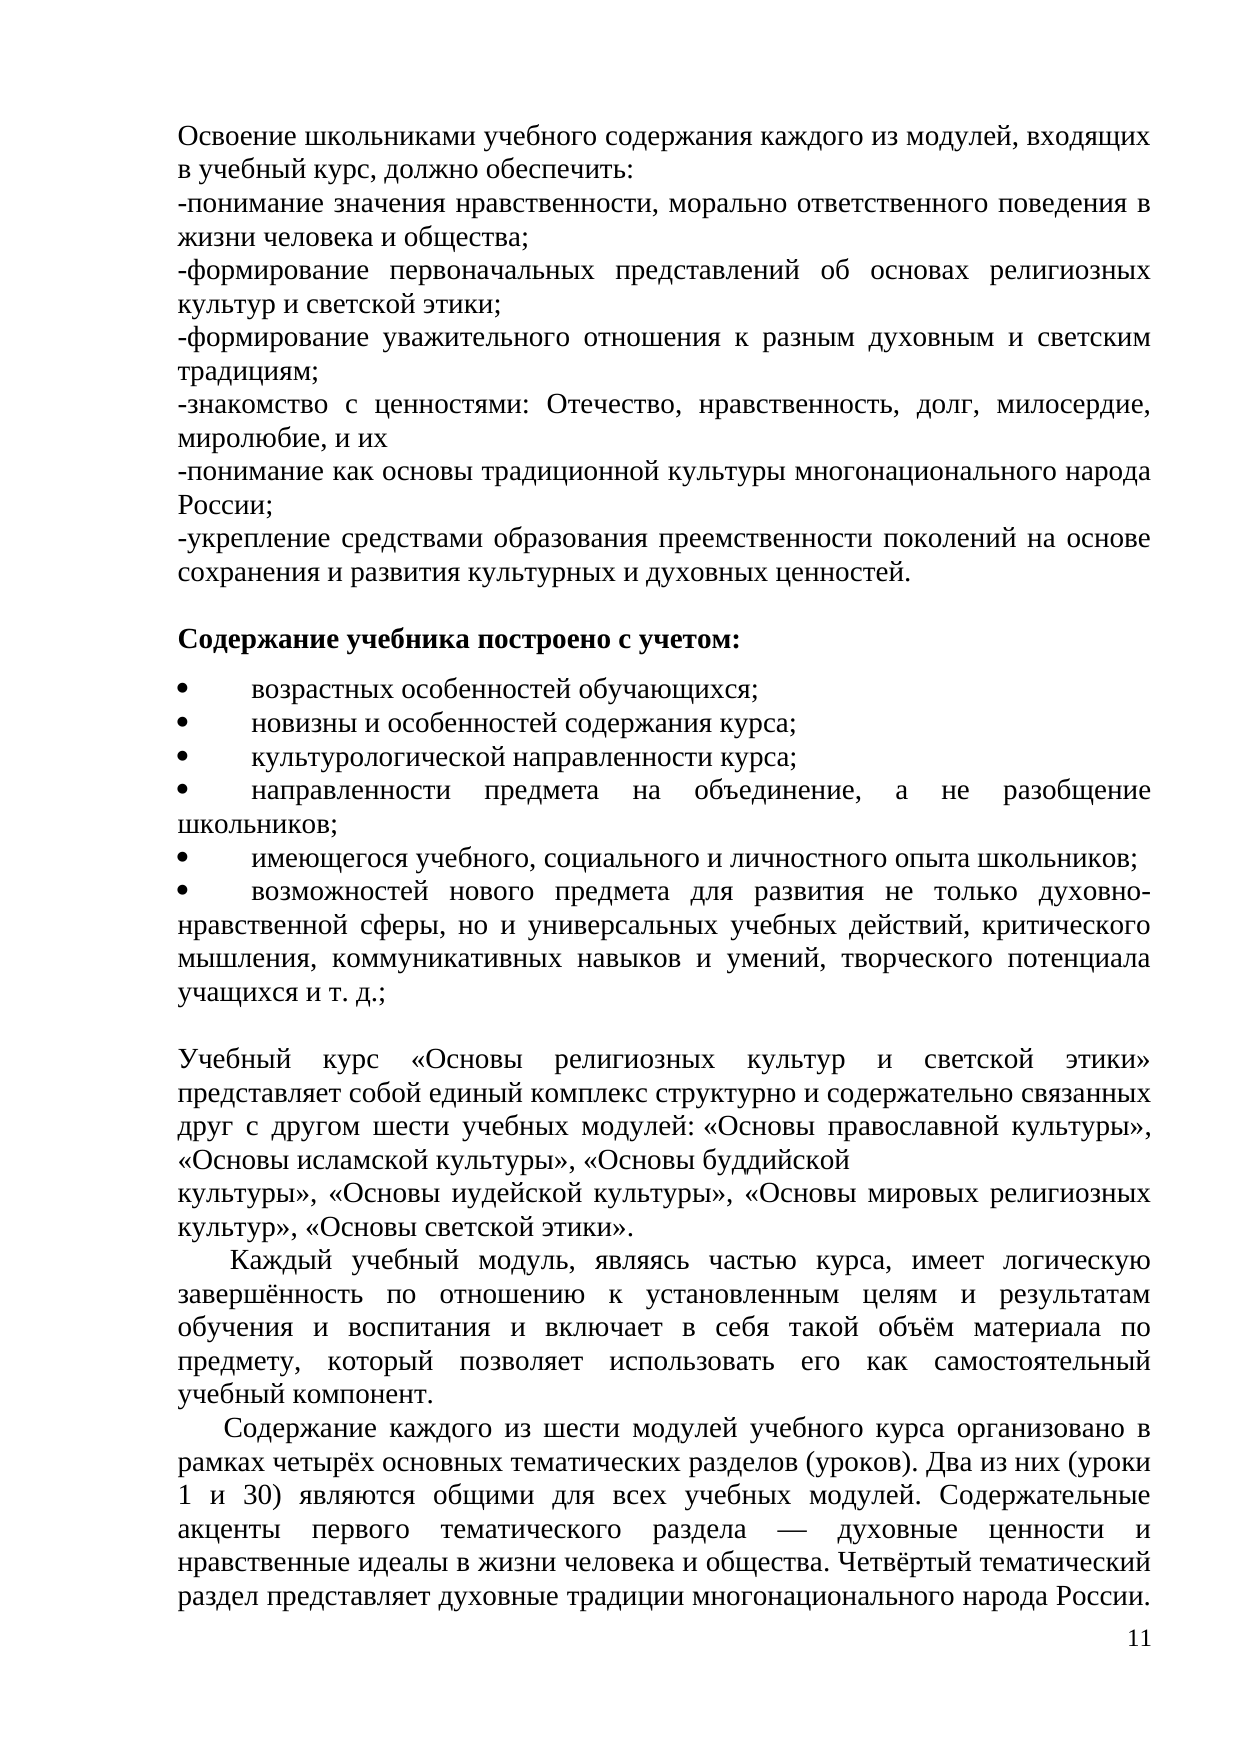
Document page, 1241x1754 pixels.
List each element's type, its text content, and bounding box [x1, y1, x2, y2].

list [177, 1410, 1152, 1611]
text -укрепление средствами образования преемственности поколений на основе сохранения и развития культурных и духовных ценностей. [177, 521, 1152, 588]
text Освоение школьниками учебного содержания каждого из модулей, входящих в учебный курс, должно обеспечить: [177, 118, 1152, 185]
list культурологической направленности курса; [177, 739, 1152, 772]
list Каждый учебный модуль, являясь частью курса, имеет логическую завершённость по отношению к установленным целям и результатам обучения и воспитания и включает в себя такой объём материала по предмету, который позволяет использовать его как самостоятельный учебный компонент. [177, 1242, 1152, 1410]
list новизны и особенностей содержания курса; [177, 705, 1152, 739]
list культуры», «Основы иудейской культуры», «Основы мировых религиозных культур», «Основы светской этики». [177, 1175, 1152, 1242]
text -формирование уважительного отношения к разным духовным и светским традициям; [177, 319, 1152, 386]
text -понимание как основы традиционной культуры многонационального народа России; [177, 453, 1152, 521]
list возможностей нового предмета для развития не только духовно-нравственной сферы, но и универсальных учебных действий, критического мышления, коммуникативных навыков и умений, творческого потенциала учащихся и т. д.; [177, 873, 1152, 1008]
text -понимание значения нравственности, морально ответственного поведения в жизни человека и общества; [177, 185, 1152, 252]
text -формирование первоначальных представлений об основах религиозных культур и светской этики; [177, 252, 1152, 319]
list Учебный курс «Основы религиозных культур и светской этики» представляет собой единый комплекс структурно и содержательно связанных друг с другом шести учебных модулей: «Основы православной культуры», «Основы исламской культуры», «Основы буддийской [177, 1041, 1152, 1175]
list направленности предмета на объединение, а не разобщение школьников; [177, 772, 1152, 840]
list имеющегося учебного, социального и личностного опыта школьников; [177, 840, 1152, 873]
text Содержание учебника построено с учетом: [177, 621, 1152, 655]
list возрастных особенностей обучающихся; [177, 672, 1152, 705]
text -знакомство с ценностями: Отечество, нравственность, долг, милосердие, миролюбие, и их [177, 386, 1152, 453]
